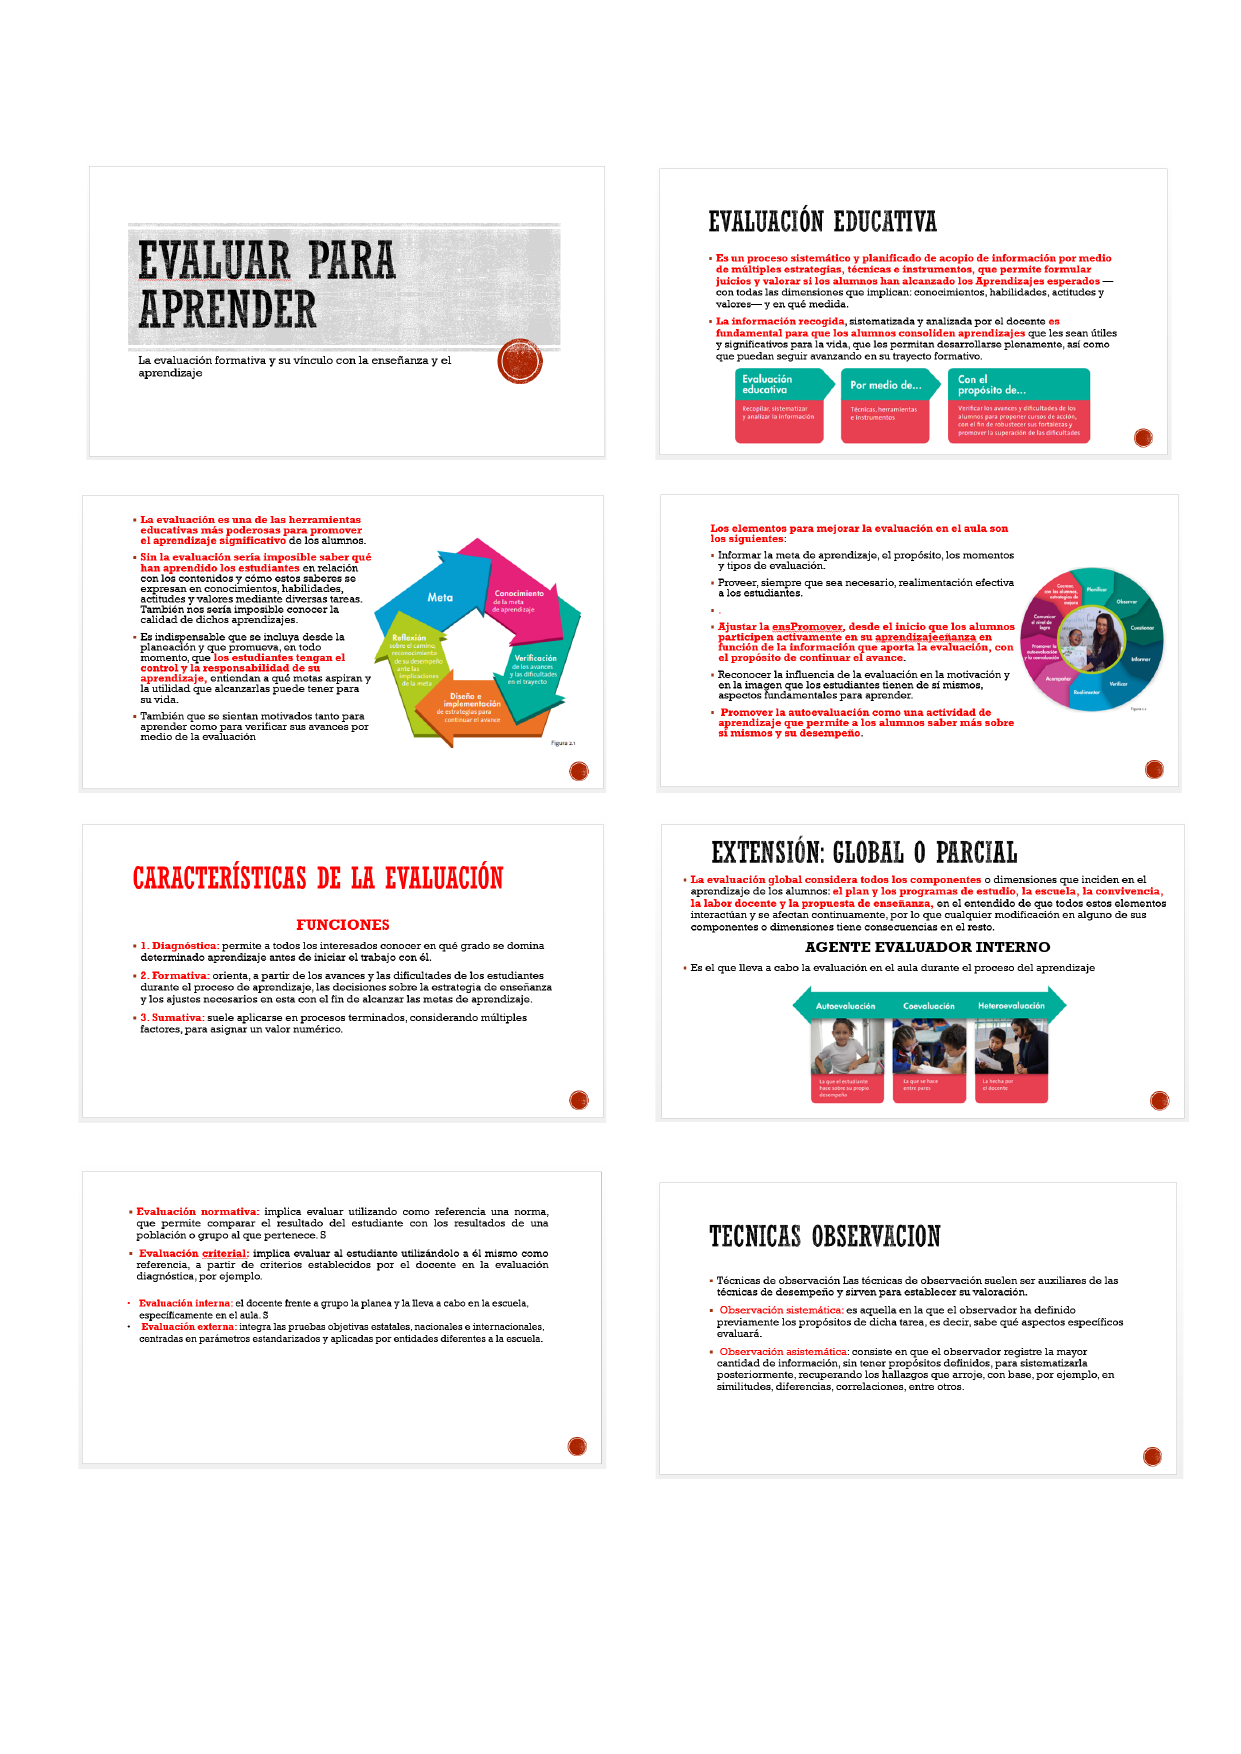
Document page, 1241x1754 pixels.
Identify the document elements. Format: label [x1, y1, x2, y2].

picture [78, 818, 607, 1123]
picture [78, 1165, 607, 1469]
picture [655, 164, 1172, 460]
picture [86, 161, 607, 460]
picture [655, 1175, 1184, 1479]
picture [78, 488, 607, 793]
picture [655, 818, 1189, 1122]
picture [656, 488, 1182, 793]
